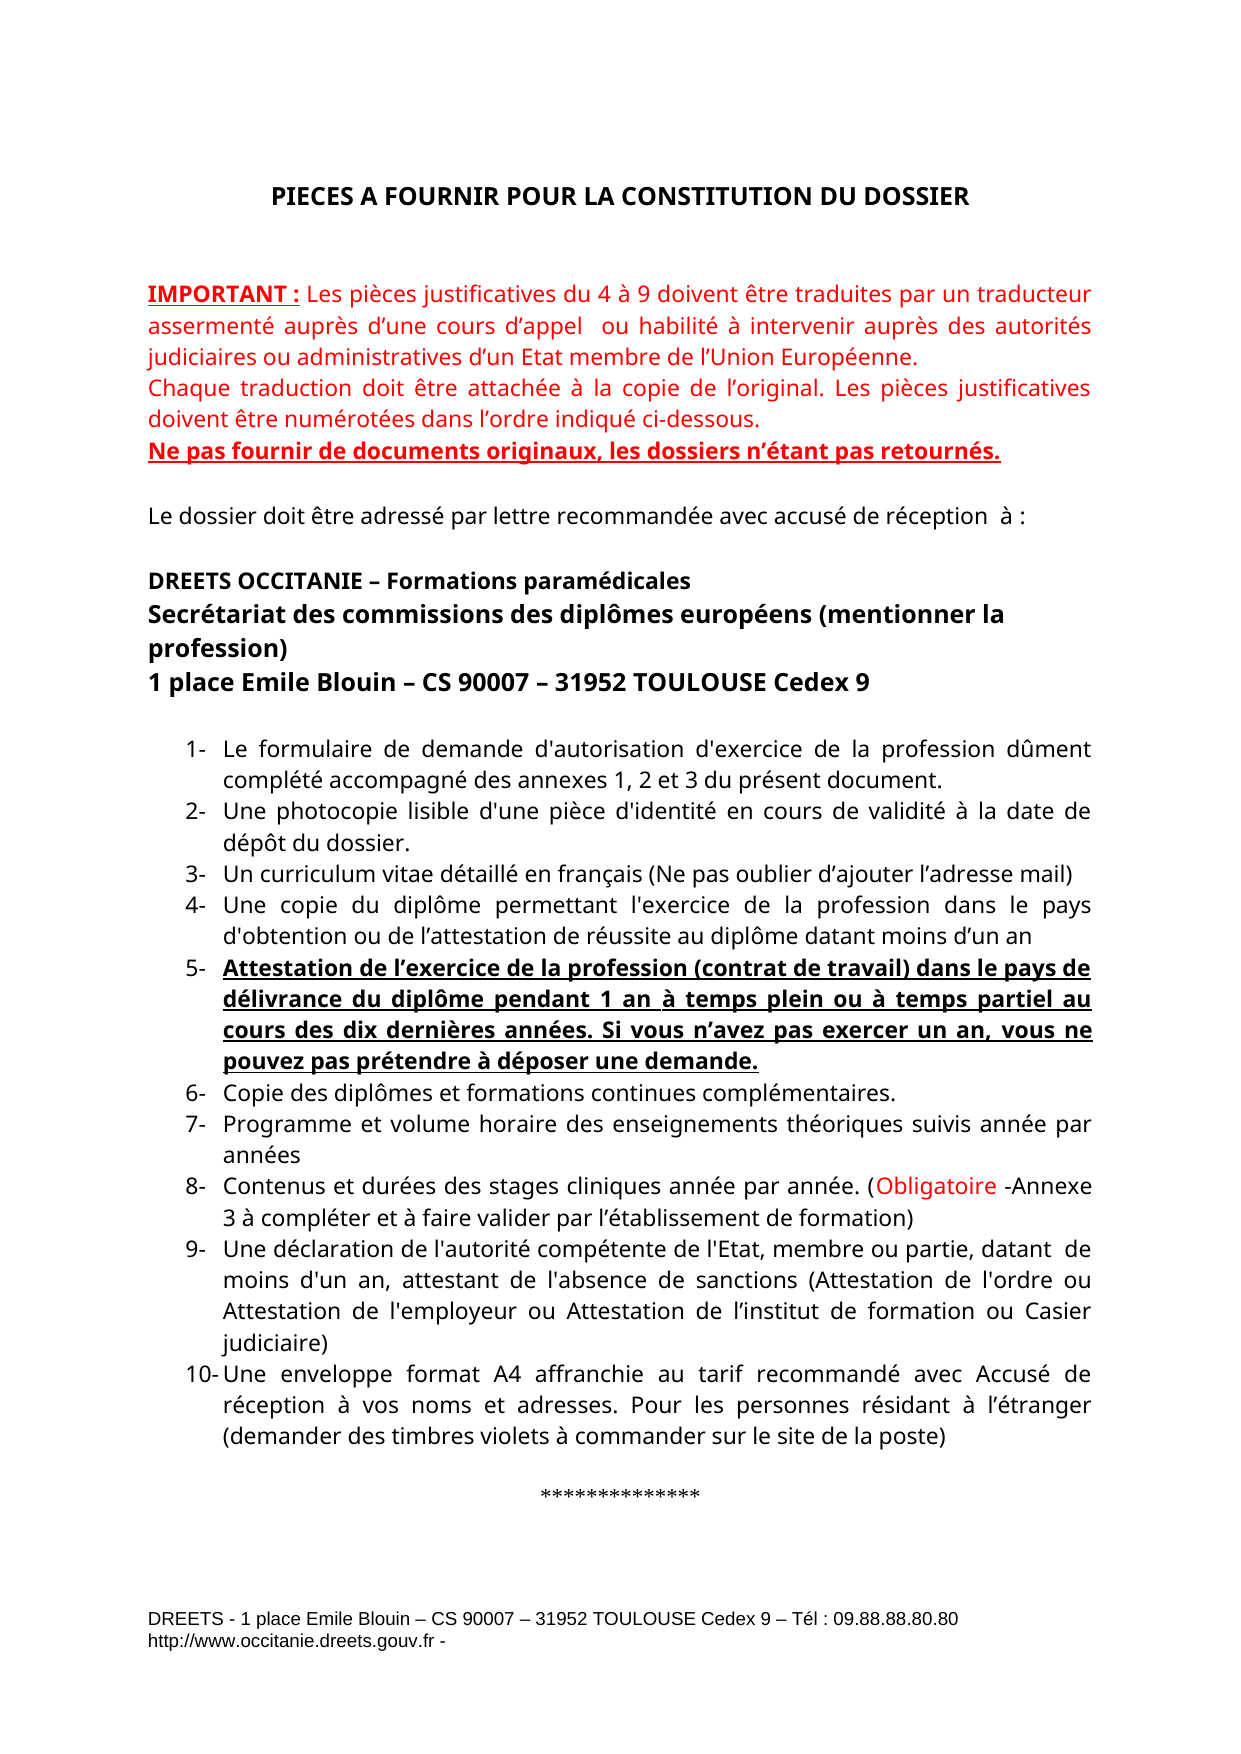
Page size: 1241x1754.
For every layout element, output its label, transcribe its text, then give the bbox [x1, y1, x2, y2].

list Programme et volume horaire des enseignements théoriques suivis année par années [185, 1108, 1092, 1170]
text IMPORTANT : Les pièces justificatives du 4 à 9 doivent être traduites par un traducteur assermenté auprès d’une cours d’appel ou habilité à intervenir auprès des autorités judiciaires ou administratives d’un Etat membre de l’Union Européenne. [148, 278, 1092, 372]
text 1 place Emile Blouin – CS 90007 – 31952 TOULOUSE Cedex 9 [148, 664, 1092, 699]
text Le dossier doit être adressé par lettre recommandée avec accusé de réception à : [148, 500, 1092, 531]
list Une photocopie lisible d'une pièce d'identité en cours de validité à la date de dépôt du dossier. [185, 795, 1092, 858]
list Un curriculum vitae détaillé en français (Ne pas oublier d’ajouter l’adresse mail) [185, 858, 1092, 889]
list Attestation de l’exercice de la profession (contrat de travail) dans le pays de délivrance du diplôme pendant 1 an à temps plein ou à temps partiel au cours des dix dernières années. Si vous n’avez pas exercer un an, vous ne pouvez pas prétendre à déposer une demande. [185, 951, 1092, 1076]
list Le formulaire de demande d'autorisation d'exercice de la profession dûment complété accompagné des annexes 1, 2 et 3 du présent document. [185, 733, 1092, 795]
list Contenus et durées des stages cliniques année par année. (Obligatoire -Annexe 3 à compléter et à faire valider par l’établissement de formation) [185, 1170, 1092, 1233]
list Une copie du diplôme permettant l'exercice de la profession dans le pays d'obtention ou de l’attestation de réussite au diplôme datant moins d’un an [185, 889, 1092, 951]
list Copie des diplômes et formations continues complémentaires. [185, 1076, 1092, 1108]
text Secrétariat des commissions des diplômes européens (mentionner la profession) [148, 596, 1092, 664]
text PIECES A FOURNIR POUR LA CONSTITUTION DU DOSSIER [148, 179, 1092, 213]
text Ne pas fournir de documents originaux, les dossiers n’étant pas retournés. [148, 434, 1092, 466]
text DREETS OCCITANIE – Formations paramédicales [148, 565, 1092, 596]
text ************** [148, 1483, 1092, 1509]
list Une enveloppe format A4 affranchie au tarif recommandé avec Accusé de réception à vos noms et adresses. Pour les personnes résidant à l’étranger (demander des timbres violets à commander sur le site de la poste) [185, 1358, 1092, 1451]
list Une déclaration de l'autorité compétente de l'Etat, membre ou partie, datant de moins d'un an, attestant de l'absence de sanctions (Attestation de l'ordre ou Attestation de l'employeur ou Attestation de l’institut de formation ou Casier judiciaire) [185, 1233, 1092, 1358]
text Chaque traduction doit être attachée à la copie de l’original. Les pièces justificatives doivent être numérotées dans l’ordre indiqué ci-dessous. [148, 372, 1092, 434]
